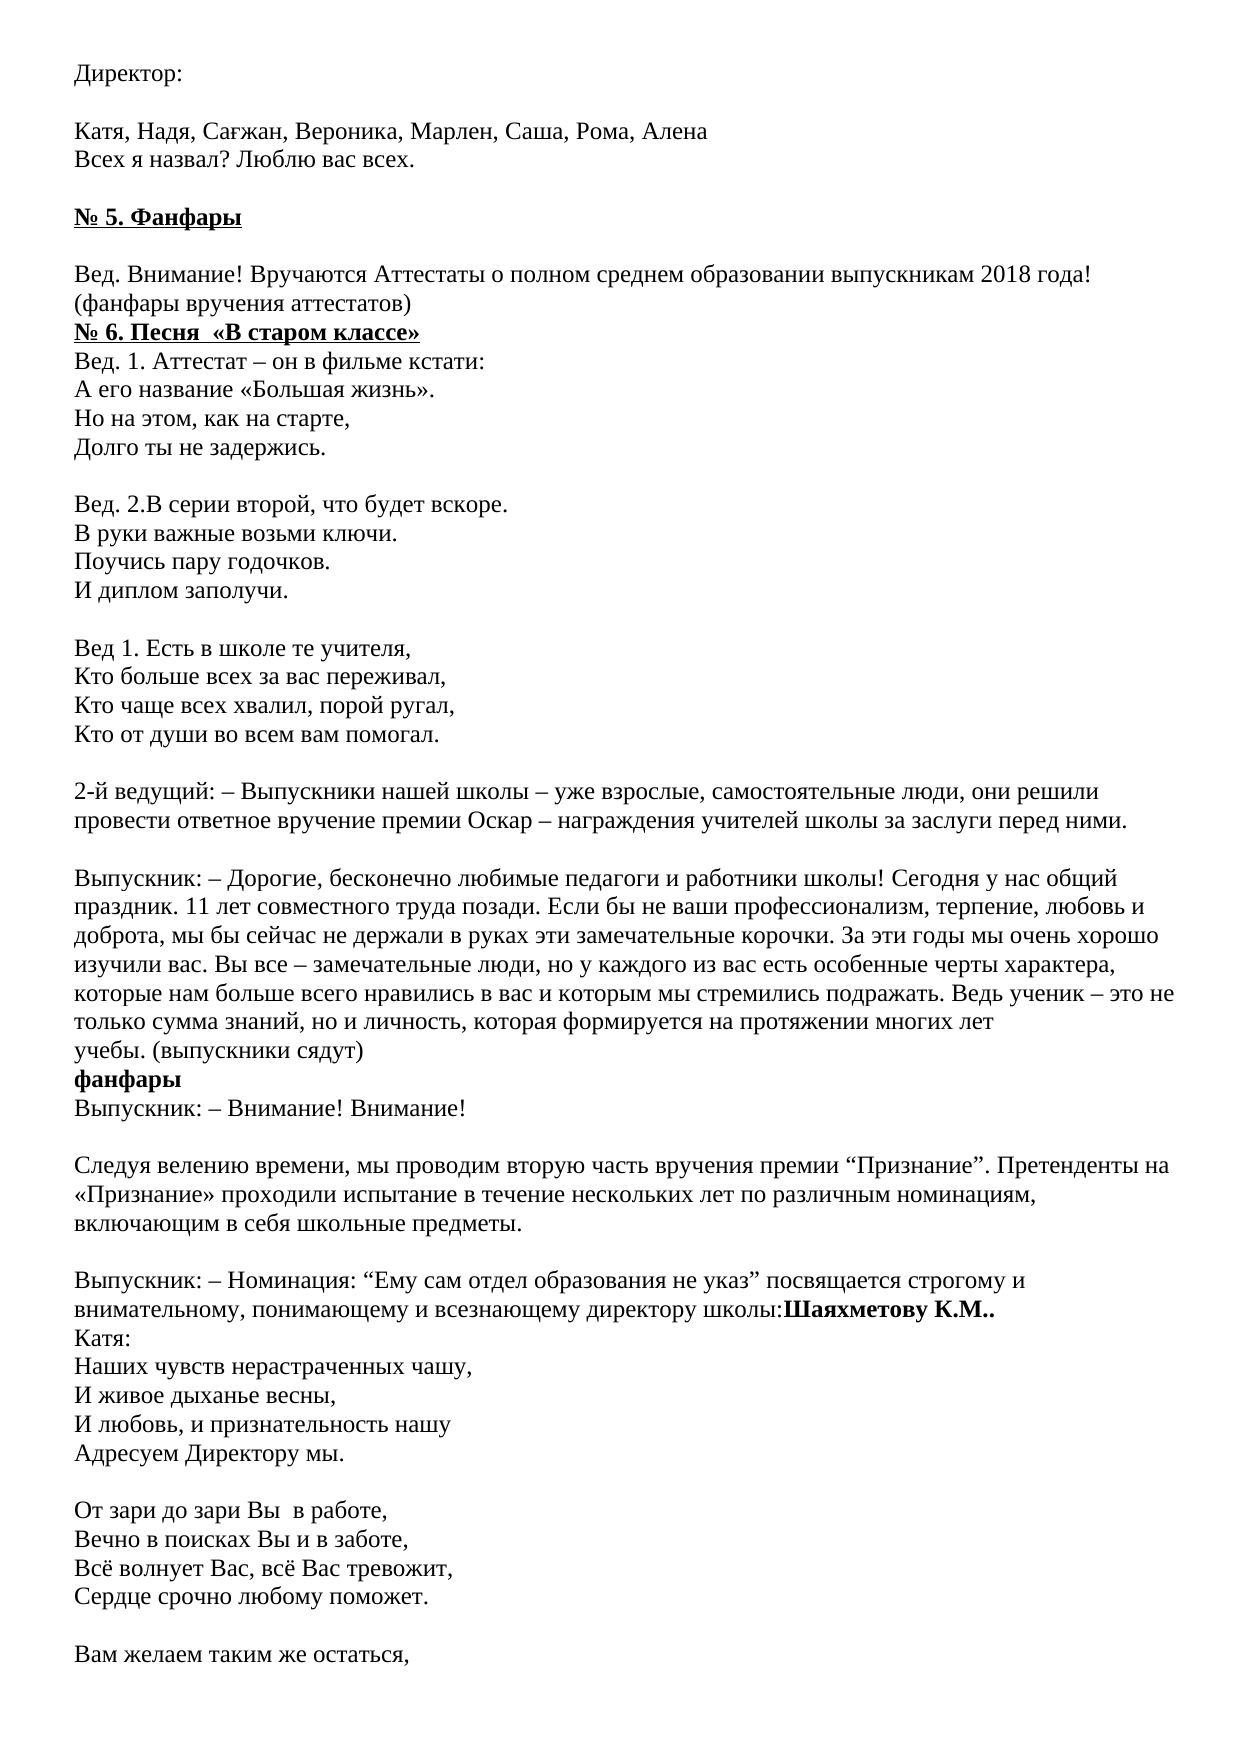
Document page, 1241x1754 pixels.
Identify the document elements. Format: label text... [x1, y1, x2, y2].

text Вечно в поисках Вы и в заботе, [74, 1524, 1181, 1553]
text Всё волнует Вас, всё Вас тревожит, [74, 1553, 1181, 1581]
text Выпускник: – Номинация: “Ему сам отдел образования не указ” посвящается строгому и внимательному, понимающему и всезнающему директору школы:Шаяхметову К.М.. Катя: Наших чувств нерастраченных чашу, [74, 1236, 1181, 1380]
text Кто от души во всем вам помогал. [74, 719, 1181, 748]
text Вед 1. Есть в школе те учителя, [74, 633, 1181, 661]
text № 6. Песня «В старом классе» [74, 317, 1181, 346]
text Кто чаще всех хвалил, порой ругал, [74, 690, 1181, 719]
text Сердце срочно любому поможет. [74, 1581, 1181, 1610]
text (фанфары вручения аттестатов) [74, 288, 1181, 317]
text От зари до зари Вы в работе, [74, 1495, 1181, 1524]
text Всех я назвал? Люблю вас всех. [74, 144, 1181, 173]
text И живое дыханье весны, [74, 1380, 1181, 1409]
text № 5. Фанфары [74, 202, 1181, 231]
text И любовь, и признательность нашу [74, 1409, 1181, 1438]
text Вед. 2.В серии второй, что будет вскоре. В руки важные возьми ключи. Поучись пару годочков. И диплом заполучи. [74, 489, 1181, 604]
text Адресуем Директору мы. [74, 1438, 1181, 1466]
text Кто больше всех за вас переживал, [74, 661, 1181, 690]
text Вед. Внимание! Вручаются Аттестаты о полном среднем образовании выпускникам 2018 года! [74, 259, 1181, 288]
text Вам желаем таким же остаться, [74, 1639, 1181, 1668]
text Катя, Надя, Сағжан, Вероника, Марлен, Саша, Рома, Алена [74, 116, 1181, 144]
text 2-й ведущий: – Выпускники нашей школы – уже взрослые, самостоятельные люди, они решили провести ответное вручение премии Оскар – награждения учителей школы за заслуги перед ними. Выпускник: – Дорогие, бесконечно любимые педагоги и работники школы! Сегодня у нас общий праздник. 11 лет совместного труда позади. Если бы не ваши профессионализм, терпение, любовь и доброта, мы бы сейчас не держали в руках эти замечательные корочки. За эти годы мы очень хорошо изучили вас. Вы все – замечательные люди, но у каждого из вас есть особенные черты характера, которые нам больше всего нравились в вас и которым мы стремились подражать. Ведь ученик – это не только сумма знаний, но и личность, которая формируется на протяжении многих лет учебы. (выпускники сядут) фанфары Выпускник: – Внимание! Внимание! Следуя велению времени, мы проводим вторую часть вручения премии “Признание”. Претенденты на «Признание» проходили испытание в течение нескольких лет по различным номинациям, включающим в себя школьные предметы. [74, 776, 1181, 1236]
text Вед. 1. Аттестат – он в фильме кстати: А его название «Большая жизнь». Но на этом, как на старте, Долго ты не задержись. [74, 346, 1181, 489]
text Директор: [74, 58, 1181, 87]
